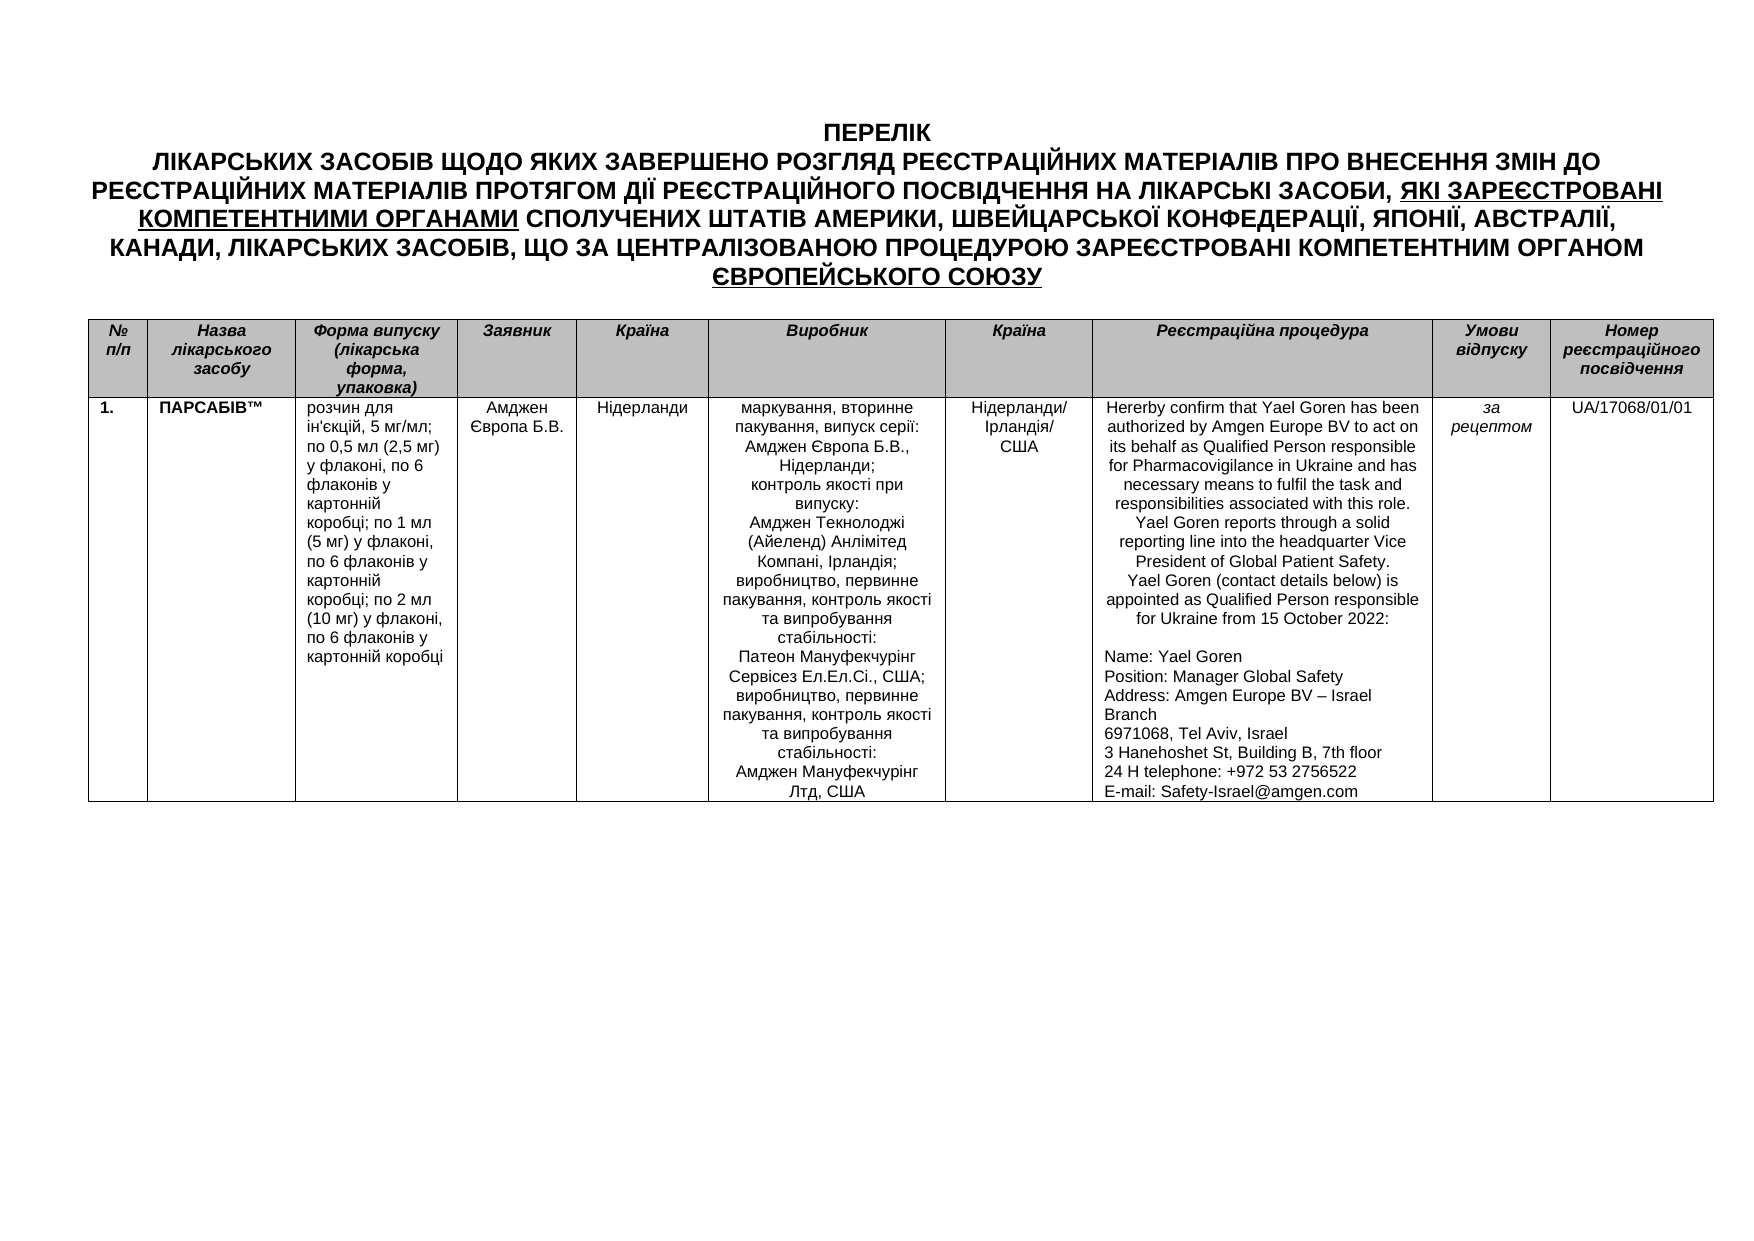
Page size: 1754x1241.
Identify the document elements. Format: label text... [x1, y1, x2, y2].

table_header Назва лікарського засобу [148, 320, 295, 397]
table_header Форма випуску (лікарська форма, упаковка) [296, 320, 457, 397]
table_cell маркування, вторинне пакування, випуск серії: Амджен Європа Б.В., Нідерланди; контроль якості при випуску: Амджен Текнолоджі (Айеленд) Анлімітед Компані, Ірландiя; виробництво, первинне пакування, контроль якості та випробування стабільності: Патеон Мануфекчурінг Сервісез Ел.Ел.Сі., США; виробництво, первинне пакування, контроль якості та випробування стабільності: Амджен Мануфекчурінг Лтд, США [709, 398, 945, 801]
table_cell UA/17068/01/01 [1551, 398, 1713, 801]
table_cell [89, 398, 147, 801]
table_header Умови відпуску [1433, 320, 1550, 397]
table_cell Нідерланди/ Ірландія/ США [946, 398, 1092, 801]
table_cell Амджен Європа Б.В. [458, 398, 576, 801]
table_cell Hererby confirm that Yael Goren has been authorized by Amgen Europe BV to act on its behalf as Qualified Person responsible for Pharmacovigilance in Ukraine and has necessary means to fulfil the task and responsibilities associated with this role. Yael Goren reports through a solid reporting line into the headquarter Vice President of Global Patient Safety. Yael Goren (contact details below) is appointed as Qualified Person responsible for Ukraine from 15 October 2022: Name: Yael Goren Position: Manager Global Safety Address: Amgen Europe BV – Israel Branch 6971068, Tel Aviv, Israel 3 Hanehoshet St, Building B, 7th floor 24 H telephone: +972 53 2756522 E-mail: Safety-Israel@amgen.com [1093, 398, 1432, 801]
table_header Заявник [458, 320, 576, 397]
table_header Номер реєстраційного посвідчення [1551, 320, 1713, 397]
table_cell розчин для ін'єкцій, 5 мг/мл; по 0,5 мл (2,5 мг) у флаконі, по 6 флаконів у картонній коробці; по 1 мл (5 мг) у флаконі, по 6 флаконів у картонній коробці; по 2 мл (10 мг) у флаконі, по 6 флаконів у картонній коробці [296, 398, 457, 801]
table_header Реєстраційна процедура [1093, 320, 1432, 397]
table_header Виробник [709, 320, 945, 397]
table_header Країна [946, 320, 1092, 397]
table_header Країна [577, 320, 708, 397]
table_cell Нiдерланди [577, 398, 708, 801]
table_header № п/п [89, 320, 147, 397]
text ЛІКАРСЬКИХ ЗАСОБІВ ЩОДО ЯКИХ ЗАВЕРШЕНО РОЗГЛЯД РЕЄСТРАЦІЙНИХ МАТЕРІАЛІВ ПРО ВНЕСЕННЯ ЗМІН ДО РЕЄСТРАЦІЙНИХ МАТЕРІАЛІВ ПРОТЯГОМ ДІЇ РЕЄСТРАЦІЙНОГО ПОСВІДЧЕННЯ НА ЛІКАРСЬКІ ЗАСОБИ, ЯКІ ЗАРЕЄСТРОВАНІ КОМПЕТЕНТНИМИ ОРГАНАМИ СПОЛУЧЕНИХ ШТАТІВ АМЕРИКИ, ШВЕЙЦАРСЬКОЇ КОНФЕДЕРАЦІЇ, ЯПОНІЇ, АВСТРАЛІЇ, КАНАДИ, ЛІКАРСЬКИХ ЗАСОБІВ, ЩО ЗА ЦЕНТРАЛІЗОВАНОЮ ПРОЦЕДУРОЮ ЗАРЕЄСТРОВАНІ КОМПЕТЕНТНИМ ОРГАНОМ ЄВРОПЕЙСЬКОГО СОЮЗУ [89, 147, 1665, 291]
text ПЕРЕЛІК [89, 118, 1665, 147]
table_cell за рецептом [1433, 398, 1550, 801]
table_cell ПАРСАБІВ™ [148, 398, 295, 801]
